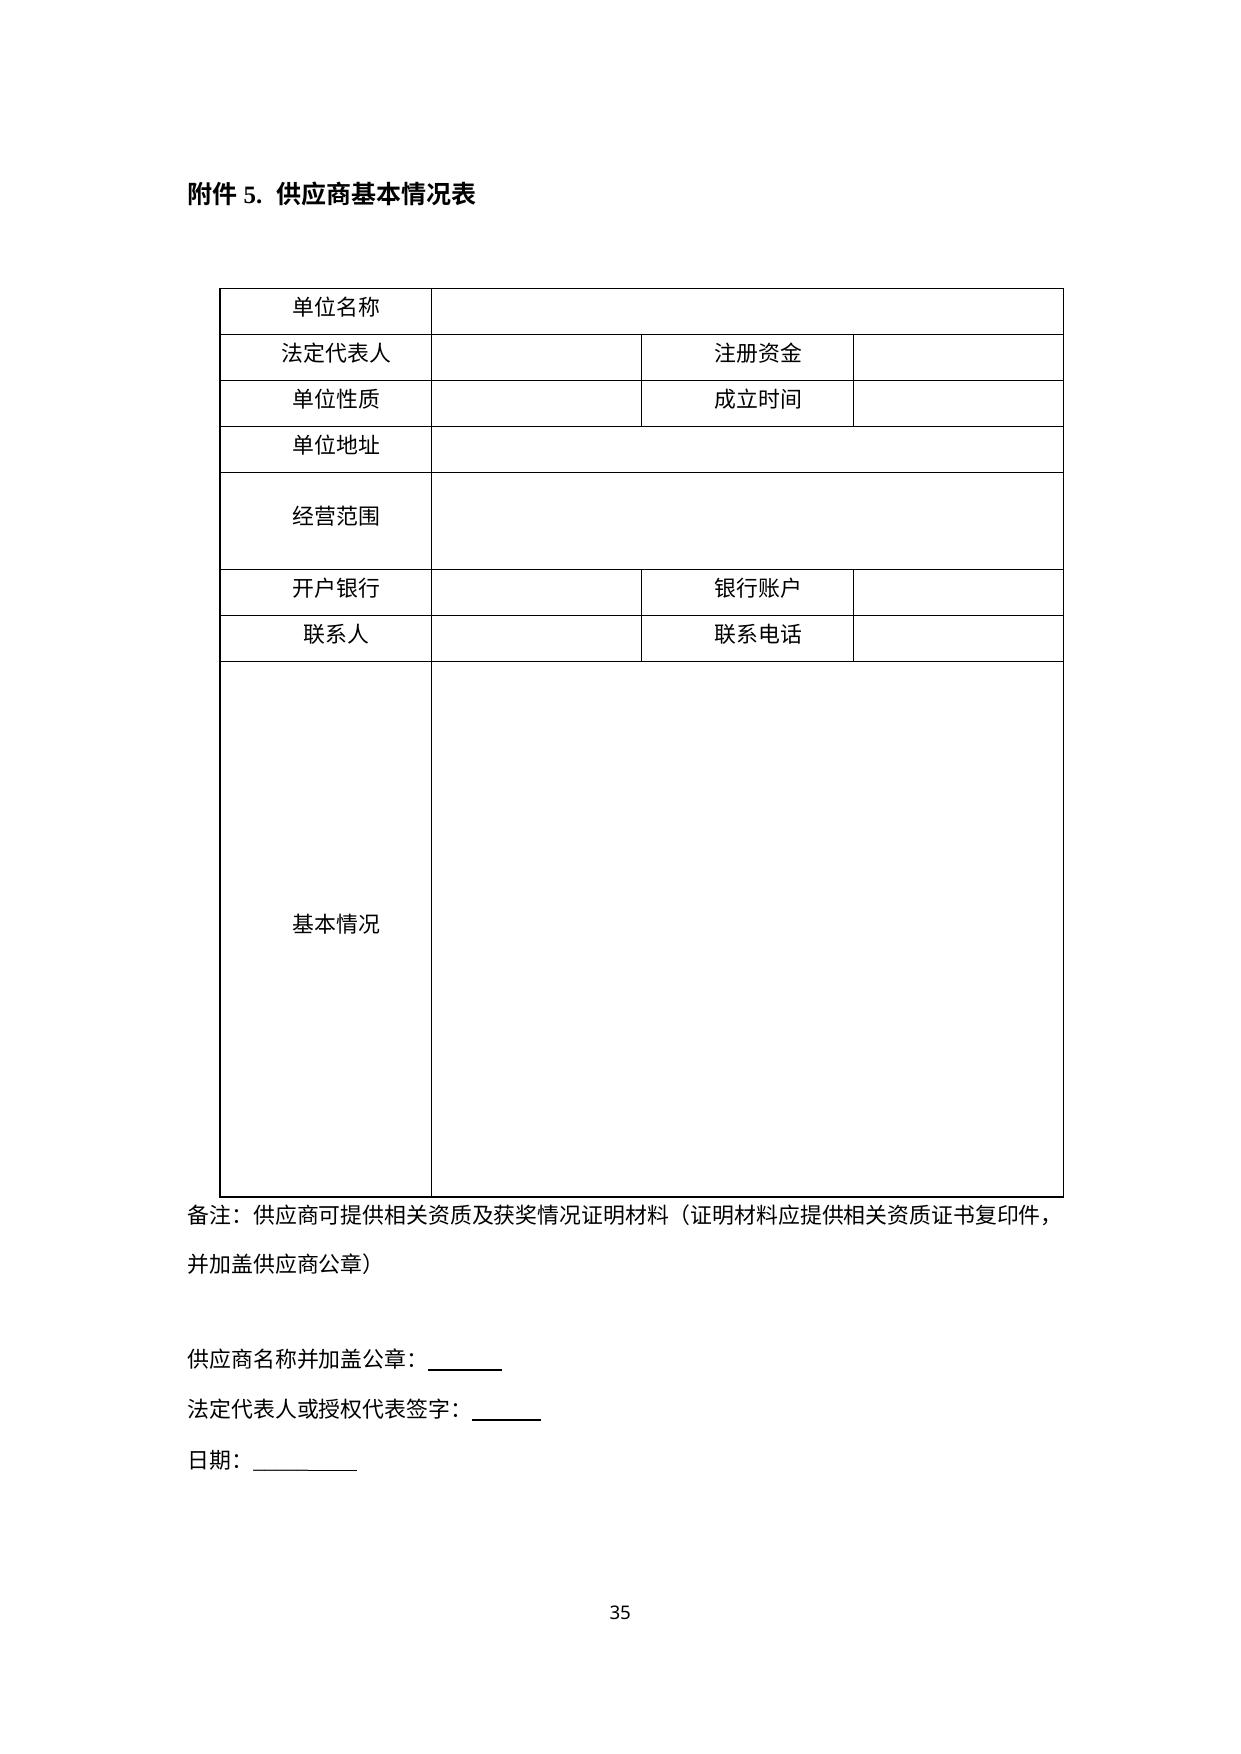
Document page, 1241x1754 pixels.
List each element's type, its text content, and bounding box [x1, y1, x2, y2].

table_cell 单位性质 [221, 381, 431, 426]
table_cell [432, 427, 1063, 472]
list 供应商基本情况表 [187, 160, 1059, 225]
text 法定代表人或授权代表签字： [187, 1392, 1053, 1424]
table_cell 联系人 [221, 616, 431, 661]
table_cell 基本情况 [221, 662, 431, 1196]
table_cell 银行账户 [642, 570, 853, 615]
table_header [432, 289, 1063, 334]
table_cell [432, 381, 641, 426]
table_cell [432, 335, 641, 380]
table_cell 经营范围 [221, 473, 431, 569]
table_cell [432, 570, 641, 615]
text 供应商名称并加盖公章： [187, 1342, 1053, 1374]
table_cell 单位地址 [221, 427, 431, 472]
table_cell 注册资金 [642, 335, 853, 380]
table_cell [432, 473, 1063, 569]
table_cell 联系电话 [642, 616, 853, 661]
table_header 单位名称 [221, 289, 431, 334]
table_cell 法定代表人 [221, 335, 431, 380]
table_cell [854, 570, 1063, 615]
text 备注：供应商可提供相关资质及获奖情况证明材料（证明材料应提供相关资质证书复印件，并加盖供应商公章） [187, 1197, 1059, 1279]
table_cell 成立时间 [642, 381, 853, 426]
table_cell [432, 662, 1063, 1196]
table_cell [854, 335, 1063, 380]
text 日期：_____ [187, 1442, 1053, 1475]
table_cell [854, 381, 1063, 426]
table_cell [854, 616, 1063, 661]
table_cell [432, 616, 641, 661]
table_cell 开户银行 [221, 570, 431, 615]
